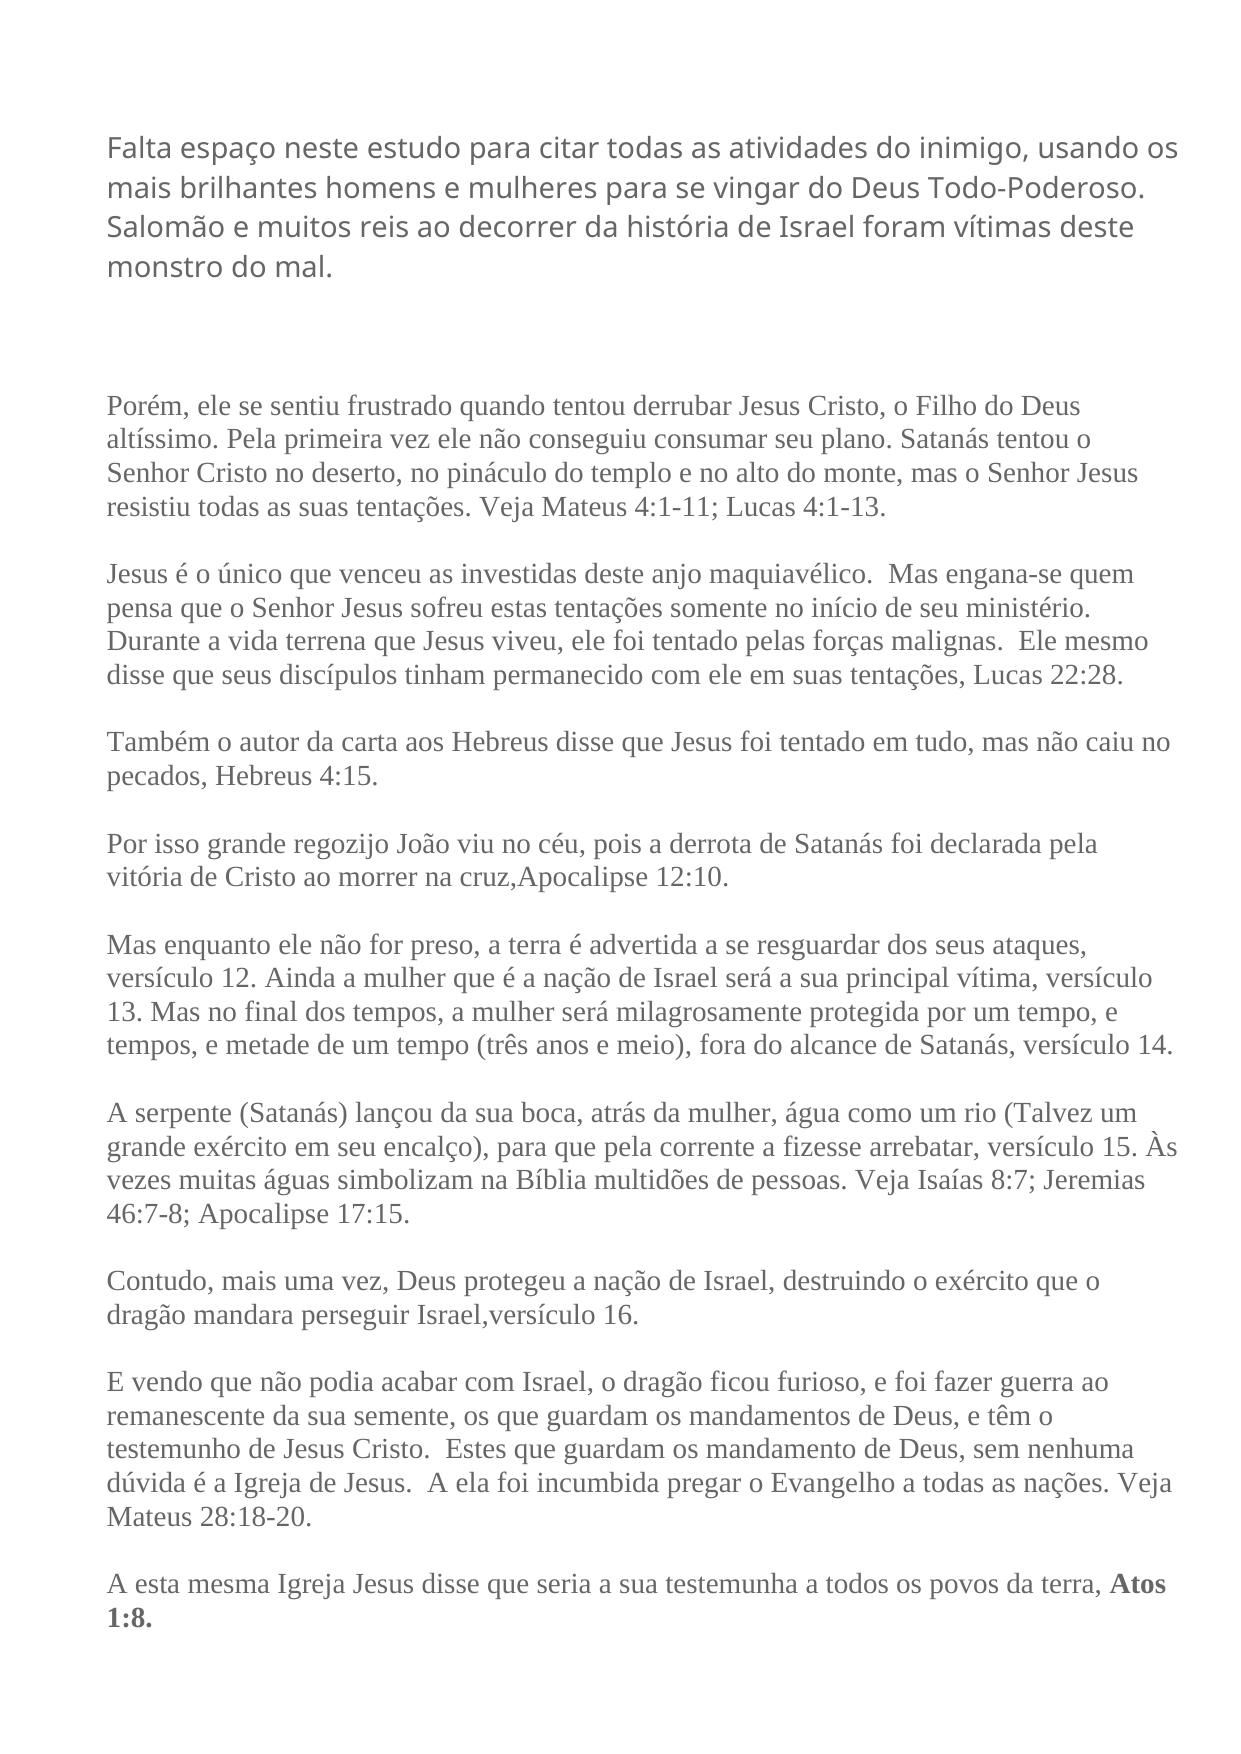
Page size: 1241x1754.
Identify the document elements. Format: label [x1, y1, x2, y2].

text [106, 59, 1181, 1667]
